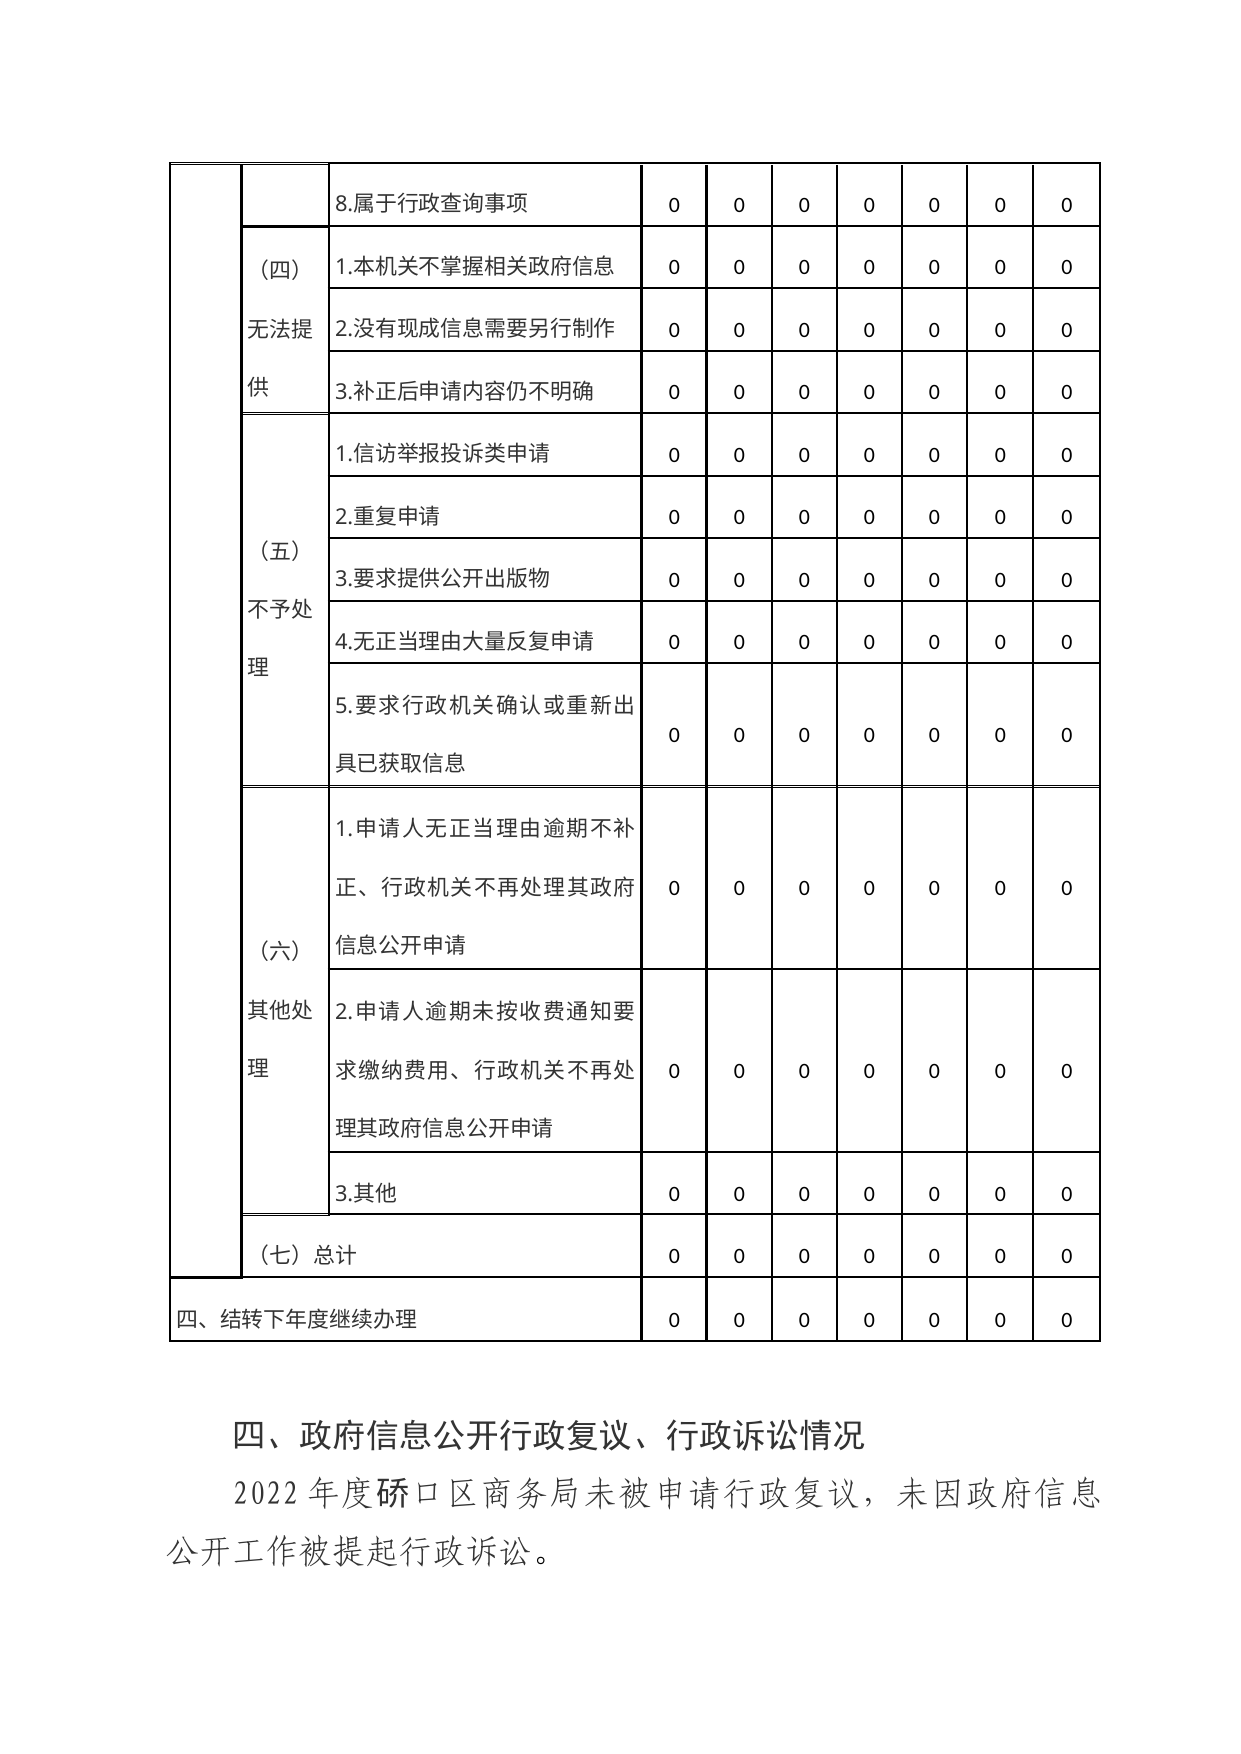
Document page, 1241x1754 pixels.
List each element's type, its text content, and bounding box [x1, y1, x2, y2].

table_cell 0 [968, 788, 1032, 967]
table_cell 0 [708, 970, 771, 1151]
table_cell 0 [641, 164, 706, 224]
table_cell 3.其他 [330, 1153, 640, 1213]
table_cell 0 [1034, 414, 1099, 474]
table_cell 0 [902, 164, 967, 224]
table_cell 0 [643, 1215, 705, 1276]
table_cell 0 [1034, 602, 1099, 662]
table_cell 0 [838, 352, 901, 412]
table_cell 0 [773, 414, 836, 474]
table_cell 0 [643, 352, 705, 412]
table_cell 0 [1034, 289, 1099, 349]
table_cell 2.重复申请 [330, 477, 640, 537]
table_cell 0 [968, 539, 1032, 599]
table_cell 0 [708, 352, 771, 412]
table_cell 0 [708, 788, 771, 967]
table_cell 2.没有现成信息需要另行制作 [330, 289, 640, 349]
table_cell 0 [643, 602, 705, 662]
table_cell 0 [968, 602, 1032, 662]
table_cell 0 [903, 1215, 966, 1276]
table_cell 四、结转下年度继续办理 [171, 1278, 640, 1340]
table_cell 0 [968, 664, 1032, 785]
table_cell 0 [903, 477, 966, 537]
table_cell 0 [773, 289, 836, 349]
table_cell 0 [838, 414, 901, 474]
table_cell 0 [838, 477, 901, 537]
table_cell 0 [838, 602, 901, 662]
table_cell 0 [903, 289, 966, 349]
table_cell 0 [643, 414, 705, 474]
table_cell 0 [968, 1153, 1032, 1213]
text 2022年度硚口区商务局未被申请行政复议，未因政府信息公开工作被提起行政诉讼。 [165, 1459, 1104, 1576]
table_cell 0 [968, 477, 1032, 537]
table_cell （六）其他处理 [243, 788, 328, 1213]
table_cell 0 [643, 289, 705, 349]
table_cell 0 [903, 602, 966, 662]
table_cell 0 [773, 788, 836, 967]
table_cell 0 [838, 227, 901, 287]
table_cell 0 [1033, 164, 1099, 224]
table_cell 0 [708, 664, 771, 785]
table_cell 0 [838, 289, 901, 349]
table_cell 0 [903, 539, 966, 599]
table_cell 0 [968, 1215, 1032, 1276]
table_cell 1.申请人无正当理由逾期不补正、行政机关不再处理其政府信息公开申请 [330, 788, 640, 967]
table_cell 0 [1034, 788, 1099, 967]
table_cell （五）不予处理 [243, 415, 328, 785]
table_cell 0 [773, 352, 836, 412]
table_cell 0 [643, 970, 705, 1151]
table_cell 0 [838, 788, 901, 967]
table_cell 0 [1034, 1215, 1099, 1276]
list 政府信息公开行政复议、行政诉讼情况 [165, 1401, 1104, 1459]
table_cell 0 [708, 414, 771, 474]
table_cell 0 [968, 289, 1032, 349]
table_cell 0 [838, 664, 901, 785]
table_cell 3.补正后申请内容仍不明确 [330, 352, 640, 412]
table_cell 0 [838, 1153, 901, 1213]
table_cell 0 [838, 1215, 901, 1276]
table_cell 0 [1034, 352, 1099, 412]
table_cell 0 [708, 477, 771, 537]
table_cell 0 [708, 602, 771, 662]
table_cell 0 [643, 1278, 705, 1340]
table_cell 0 [968, 227, 1032, 287]
table_cell 0 [773, 539, 836, 599]
table_cell 0 [1034, 1153, 1099, 1213]
table_cell 0 [708, 1278, 771, 1340]
table_cell 0 [643, 227, 705, 287]
table_cell 8.属于行政查询事项 [330, 164, 641, 224]
table_cell 0 [773, 227, 836, 287]
table_cell 0 [708, 1153, 771, 1213]
table_cell （七）总计 [243, 1215, 640, 1276]
table_cell 0 [708, 539, 771, 599]
table_cell 0 [773, 1278, 836, 1340]
table_cell 0 [773, 477, 836, 537]
table_cell 0 [903, 1153, 966, 1213]
table_cell 0 [838, 1278, 901, 1340]
table_cell 0 [903, 1278, 966, 1340]
table_cell 0 [1034, 227, 1099, 287]
table_cell 0 [773, 664, 836, 785]
table_cell 1.本机关不掌握相关政府信息 [330, 227, 640, 287]
table_cell 0 [1034, 970, 1099, 1151]
table_cell 0 [773, 602, 836, 662]
table_cell 0 [968, 414, 1032, 474]
table_cell 0 [1034, 539, 1099, 599]
table_cell 0 [1034, 1278, 1099, 1340]
table_cell （四）无法提供 [243, 228, 328, 412]
table_cell 0 [643, 477, 705, 537]
table_cell 3.要求提供公开出版物 [330, 539, 640, 599]
table_cell 0 [773, 970, 836, 1151]
table_cell 0 [903, 664, 966, 785]
table_cell 0 [708, 1215, 771, 1276]
table_cell 0 [772, 164, 837, 224]
table_cell 0 [643, 539, 705, 599]
table_cell 0 [967, 164, 1033, 224]
table_cell 0 [903, 788, 966, 967]
table_cell 0 [643, 788, 705, 967]
table_cell 0 [968, 352, 1032, 412]
table_cell 2.申请人逾期未按收费通知要求缴纳费用、行政机关不再处理其政府信息公开申请 [330, 970, 640, 1151]
table_cell 0 [968, 970, 1032, 1151]
table_cell 0 [837, 164, 902, 224]
table_cell 0 [838, 539, 901, 599]
table_cell 0 [1034, 664, 1099, 785]
table_cell 4.无正当理由大量反复申请 [330, 602, 640, 662]
table_cell 0 [643, 664, 705, 785]
table_cell 0 [708, 289, 771, 349]
table_cell 0 [708, 227, 771, 287]
table_cell 0 [838, 970, 901, 1151]
table_cell 0 [773, 1215, 836, 1276]
table_cell 0 [706, 164, 772, 224]
table_cell 0 [903, 227, 966, 287]
table_cell 0 [1034, 477, 1099, 537]
table_cell 0 [903, 970, 966, 1151]
table_cell 0 [968, 1278, 1032, 1340]
table_cell 5.要求行政机关确认或重新出具已获取信息 [330, 664, 640, 785]
table_cell 0 [903, 414, 966, 474]
table_cell 0 [903, 352, 966, 412]
table_cell 0 [773, 1153, 836, 1213]
table_cell 0 [643, 1153, 705, 1213]
table_cell 1.信访举报投诉类申请 [330, 414, 640, 474]
